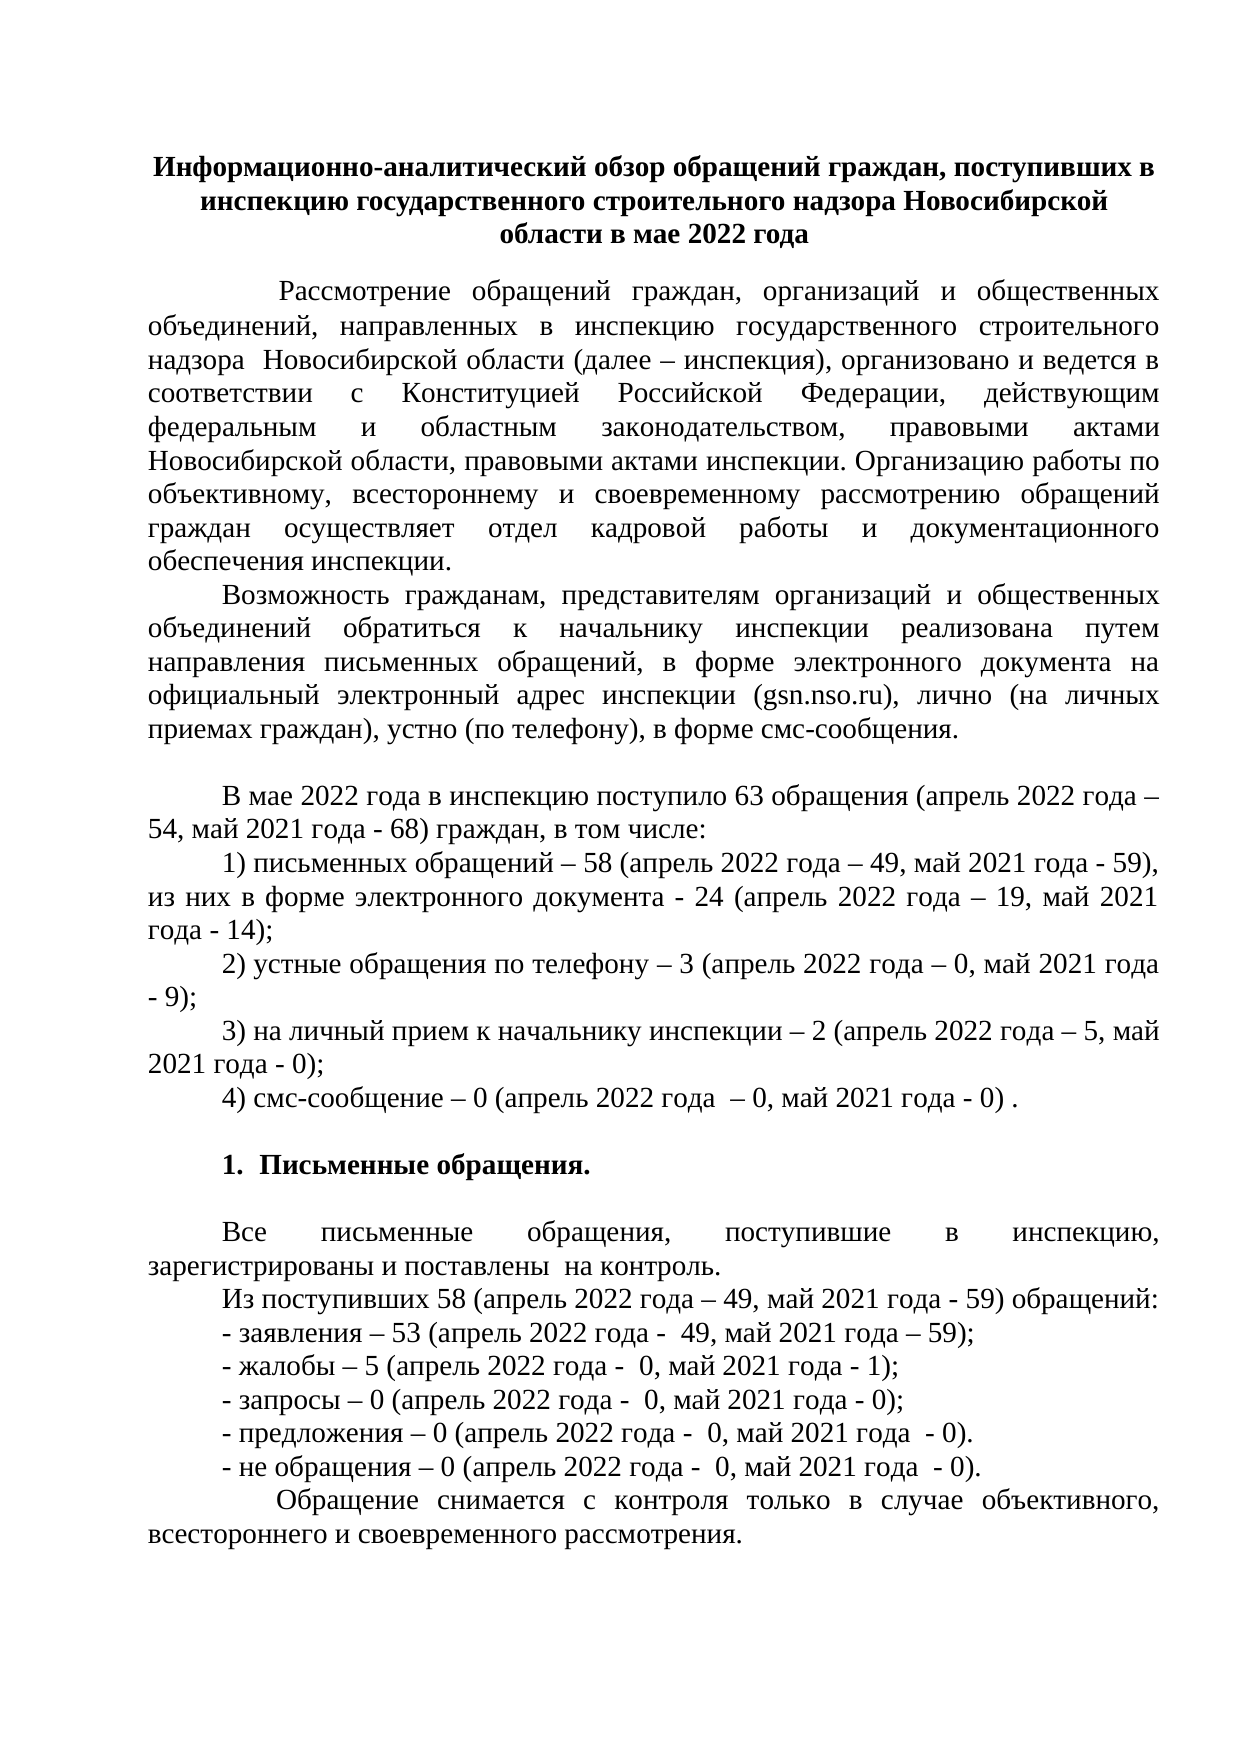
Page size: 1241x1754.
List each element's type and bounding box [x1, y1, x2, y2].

table_header [148, 118, 1160, 1617]
